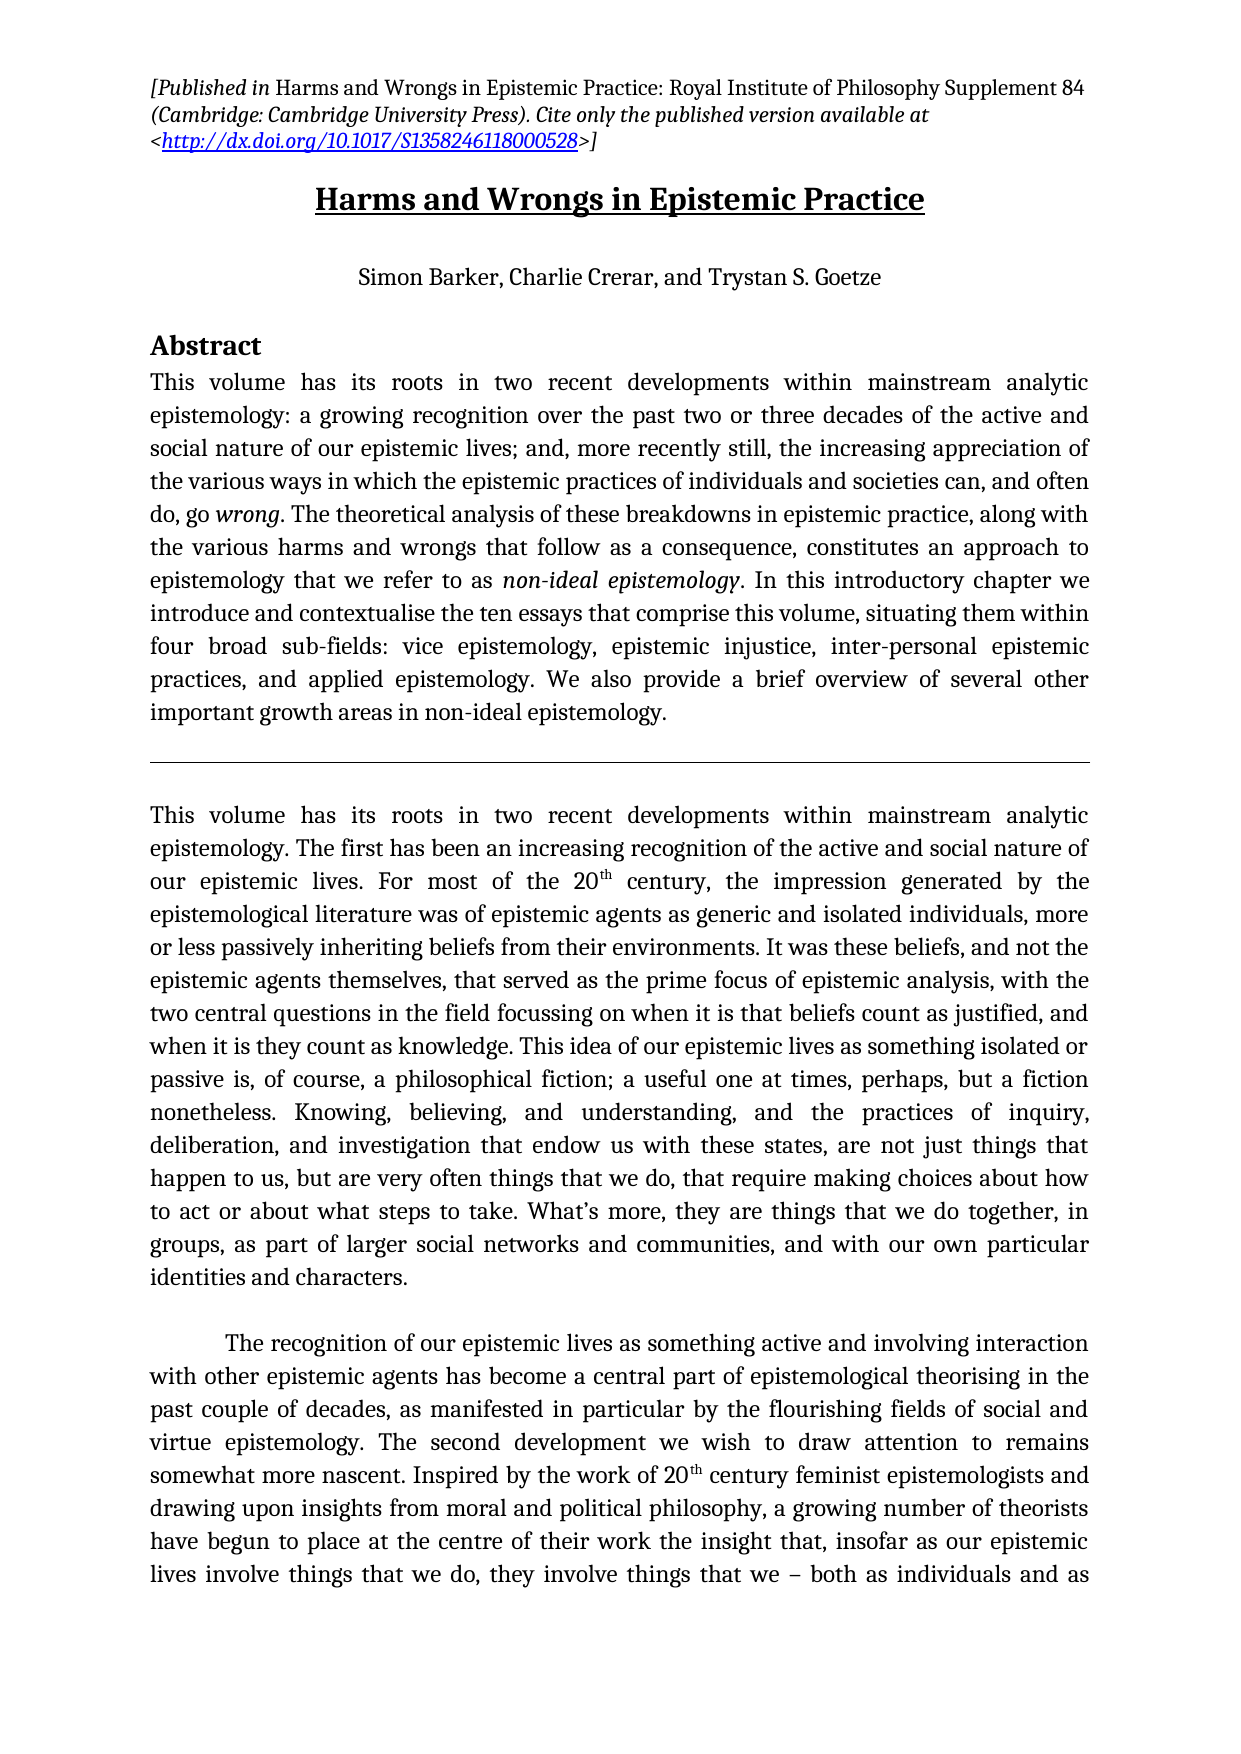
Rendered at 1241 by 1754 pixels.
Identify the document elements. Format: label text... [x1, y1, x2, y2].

text Harms and Wrongs in Epistemic Practice [150, 180, 1090, 219]
text This volume has its roots in two recent developments within mainstream analytic epistemology: a growing recognition over the past two or three decades of the active and social nature of our epistemic lives; and, more recently still, the increasing appreciation of the various ways in which the epistemic practices of individuals and societies can, and often do, go wrong. The theoretical analysis of these breakdowns in epistemic practice, along with the various harms and wrongs that follow as a consequence, constitutes an approach to epistemology that we refer to as non-ideal epistemology. In this introductory chapter we introduce and contextualise the ten essays that comprise this volume, situating them within four broad sub-fields: vice epistemology, epistemic injustice, inter-personal epistemic practices, and applied epistemology. We also provide a brief overview of several other important growth areas in non-ideal epistemology. [150, 368, 1090, 727]
text This volume has its roots in two recent developments within mainstream analytic epistemology. The first has been an increasing recognition of the active and social nature of our epistemic lives. For most of the 20th century, the impression generated by the epistemological literature was of epistemic agents as generic and isolated individuals, more or less passively inheriting beliefs from their environments. It was these beliefs, and not the epistemic agents themselves, that served as the prime focus of epistemic analysis, with the two central questions in the field focussing on when it is that beliefs count as justified, and when it is they count as knowledge. This idea of our epistemic lives as something isolated or passive is, of course, a philosophical fiction; a useful one at times, perhaps, but a fiction nonetheless. Knowing, believing, and understanding, and the practices of inquiry, deliberation, and investigation that endow us with these states, are not just things that happen to us, but are very often things that we do, that require making choices about how to act or about what steps to take. What’s more, they are things that we do together, in groups, as part of larger social networks and communities, and with our own particular identities and characters. [150, 801, 1090, 1292]
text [150, 1329, 1090, 1589]
text Simon Barker, Charlie Crerar, and Trystan S. Goetze [150, 263, 1090, 292]
text Abstract [150, 329, 1090, 363]
